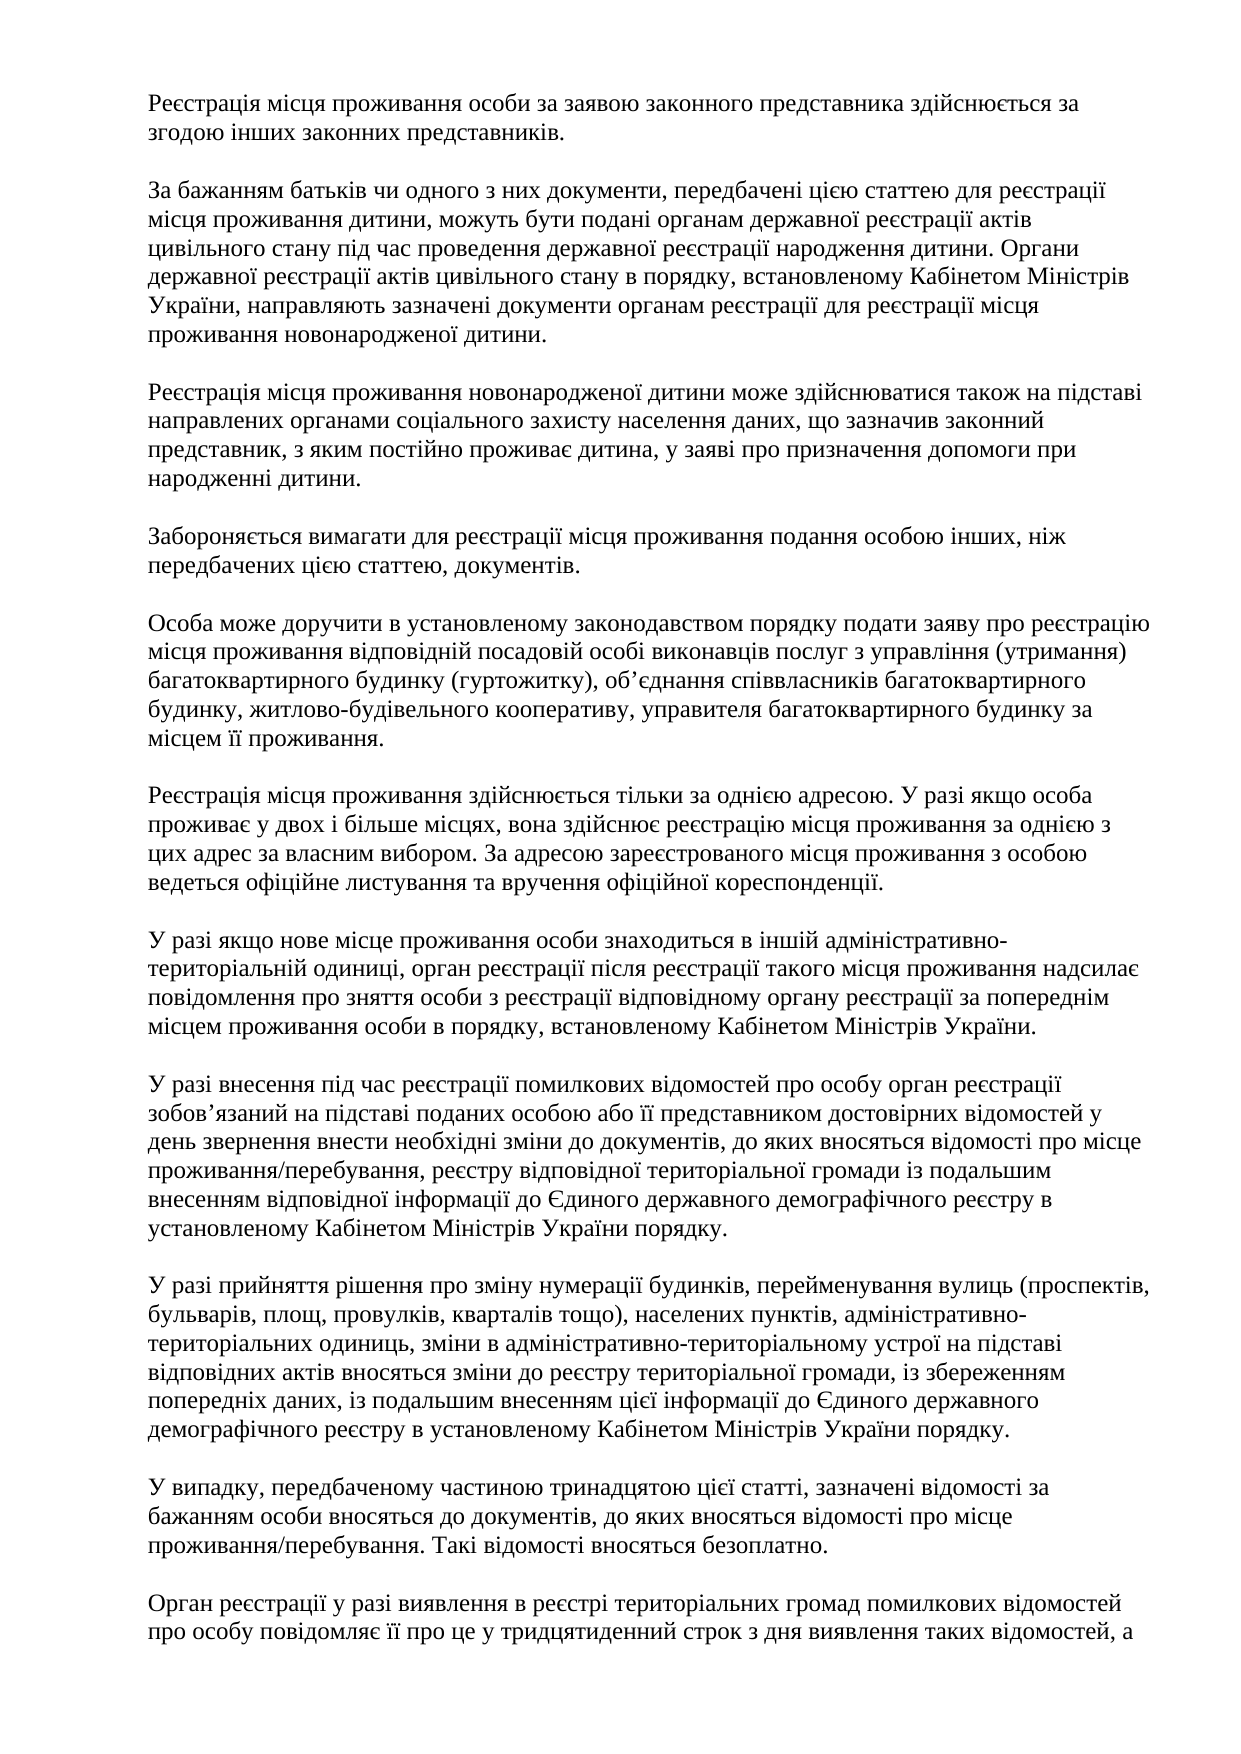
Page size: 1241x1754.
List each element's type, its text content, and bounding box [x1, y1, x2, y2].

text У разі прийняття рішення про зміну нумерації будинків, перейменування вулиць (проспектів, бульварів, площ, провулків, кварталів тощо), населених пунктів, адміністративно-територіальних одиниць, зміни в адміністративно-територіальному устрої на підставі відповідних актів вносяться зміни до реєстру територіальної громади, із збереженням попередніх даних, із подальшим внесенням цієї інформації до Єдиного державного демографічного реєстру в установленому Кабінетом Міністрів України порядку. [148, 1271, 1152, 1443]
text Реєстрація місця проживання особи за заявою законного представника здійснюється за згодою інших законних представників. [148, 88, 1152, 146]
text У разі внесення під час реєстрації помилкових відомостей про особу орган реєстрації зобов’язаний на підставі поданих особою або її представником достовірних відомостей у день звернення внести необхідні зміни до документів, до яких вносяться відомості про місце проживання/перебування, реєстру відповідної територіальної громади із подальшим внесенням відповідної інформації до Єдиного державного демографічного реєстру в установленому Кабінетом Міністрів України порядку. [148, 1069, 1152, 1241]
text За бажанням батьків чи одного з них документи, передбачені цією статтею для реєстрації місця проживання дитини, можуть бути подані органам державної реєстрації актів цивільного стану під час проведення державної реєстрації народження дитини. Органи державної реєстрації актів цивільного стану в порядку, встановленому Кабінетом Міністрів України, направляють зазначені документи органам реєстрації для реєстрації місця проживання новонародженої дитини. [148, 175, 1152, 348]
text У разі якщо нове місце проживання особи знаходиться в іншій адміністративно-територіальній одиниці, орган реєстрації після реєстрації такого місця проживання надсилає повідомлення про зняття особи з реєстрації відповідному органу реєстрації за попереднім місцем проживання особи в порядку, встановленому Кабінетом Міністрів України. [148, 925, 1152, 1040]
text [148, 1588, 1152, 1645]
text Забороняється вимагати для реєстрації місця проживання подання особою інших, ніж передбачених цією статтею, документів. [148, 521, 1152, 578]
text Особа може доручити в установленому законодавством порядку подати заяву про реєстрацію місця проживання відповідній посадовій особі виконавців послуг з управління (утримання) багатоквартирного будинку (гуртожитку), об’єднання співвласників багатоквартирного будинку, житлово-будівельного кооперативу, управителя багатоквартирного будинку за місцем її проживання. [148, 608, 1152, 751]
text Реєстрація місця проживання новонародженої дитини може здійснюватися також на підставі направлених органами соціального захисту населення даних, що зазначив законний представник, з яким постійно проживає дитина, у заяві про призначення допомоги при народженні дитини. [148, 377, 1152, 492]
text У випадку, передбаченому частиною тринадцятою цієї статті, зазначені відомості за бажанням особи вносяться до документів, до яких вносяться відомості про місце проживання/перебування. Такі відомості вносяться безоплатно. [148, 1472, 1152, 1558]
text Реєстрація місця проживання здійснюється тільки за однією адресою. У разі якщо особа проживає у двох і більше місцях, вона здійснює реєстрацію місця проживання за однією з цих адрес за власним вибором. За адресою зареєстрованого місця проживання з особою ведеться офіційне листування та вручення офіційної кореспонденції. [148, 781, 1152, 896]
